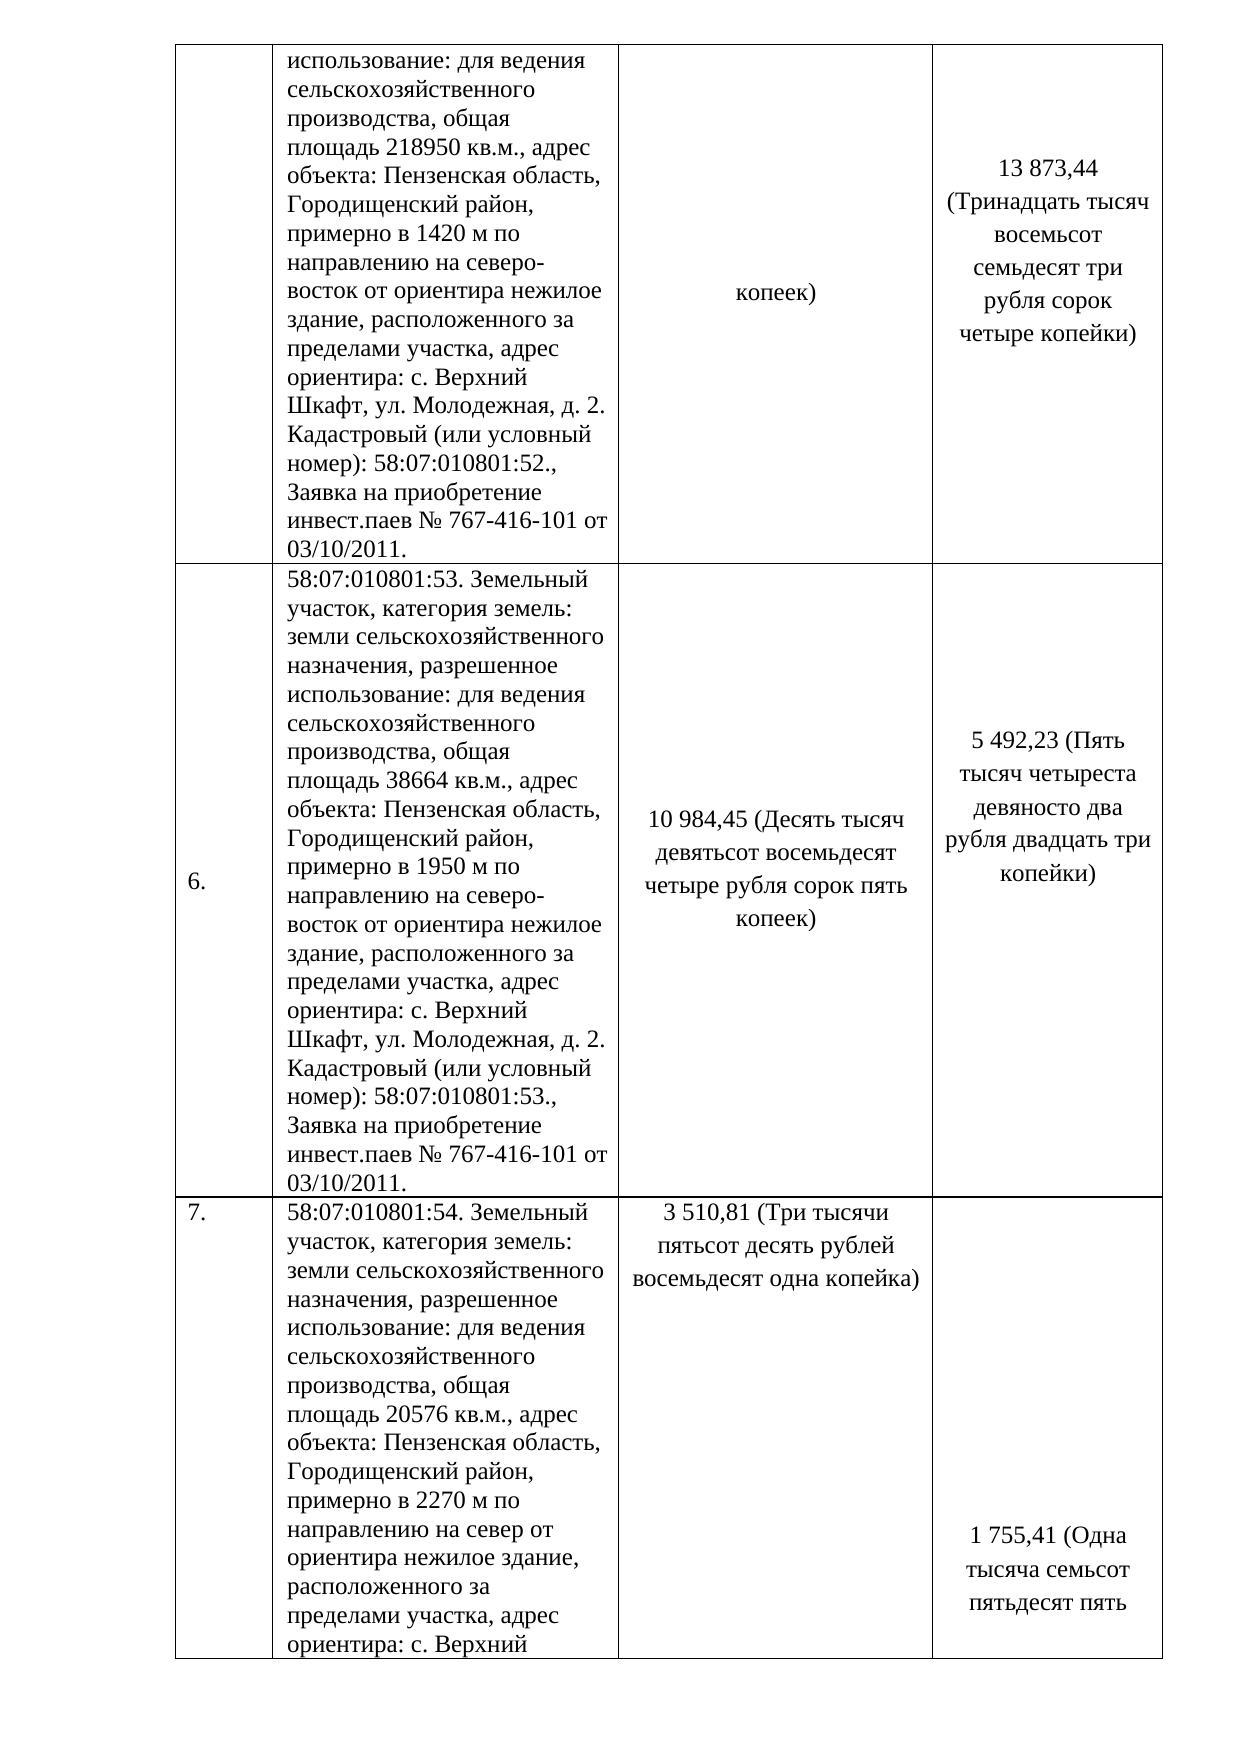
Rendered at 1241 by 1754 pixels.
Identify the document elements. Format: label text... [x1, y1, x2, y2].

table_cell [176, 1198, 272, 1657]
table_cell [619, 45, 932, 563]
table_cell 58:07:010801:53. Земельный участок, категория земель: земли сельскохозяйственного назначения, разрешенное использование: для ведения сельскохозяйственного производства, общая площадь 38664 кв.м., адрес объекта: Пензенская область, Городищенский район, примерно в 1950 м по направлению на северо-восток от ориентира нежилое здание, расположенного за пределами участка, адрес ориентира: с. Верхний Шкафт, ул. Молодежная, д. 2. Кадастровый (или условный номер): 58:07:010801:53., Заявка на приобретение инвест.паев № 767-416-101 от 03/10/2011. [273, 564, 618, 1196]
table_cell [176, 564, 272, 1196]
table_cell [619, 1198, 932, 1657]
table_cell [933, 1198, 1162, 1657]
table_cell 10 984,45 (Десять тысяч девятьсот восемьдесят четыре рубля сорок пять копеек) [619, 564, 932, 1196]
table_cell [933, 45, 1162, 563]
table_cell [176, 45, 272, 563]
table_cell 5 492,23 (Пять тысяч четыреста девяносто два рубля двадцать три копейки) [933, 564, 1162, 1196]
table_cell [273, 45, 618, 563]
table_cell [273, 1198, 618, 1657]
